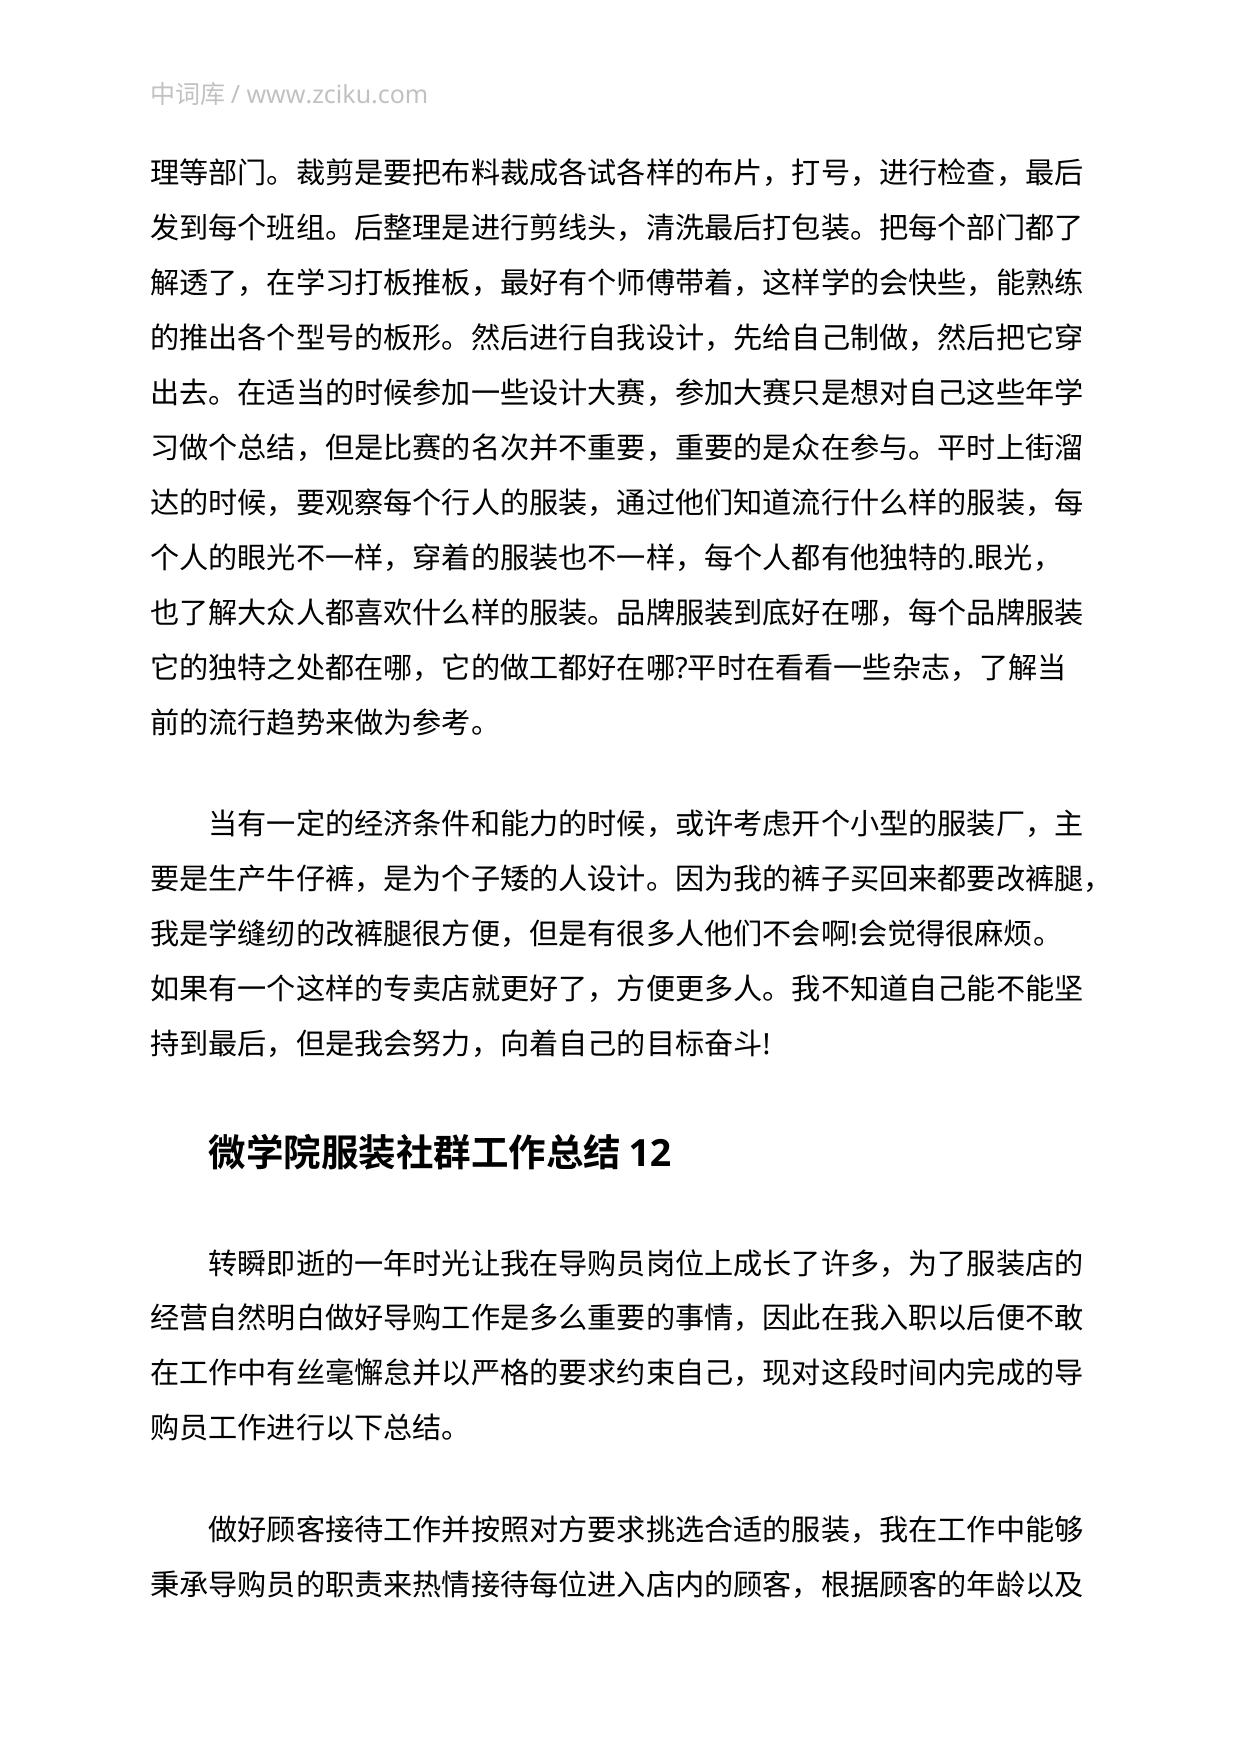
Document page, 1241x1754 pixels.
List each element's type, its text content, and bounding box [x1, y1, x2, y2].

text 转瞬即逝的一年时光让我在导购员岗位上成长了许多，为了服装店的经营自然明白做好导购工作是多么重要的事情，因此在我入职以后便不敢在工作中有丝毫懈怠并以严格的要求约束自己，现对这段时间内完成的导购员工作进行以下总结。 [150, 1240, 1090, 1447]
text 当有一定的经济条件和能力的时候，或许考虑开个小型的服装厂，主要是生产牛仔裤，是为个子矮的人设计。因为我的裤子买回来都要改裤腿，我是学缝纫的改裤腿很方便，但是有很多人他们不会啊!会觉得很麻烦。如果有一个这样的专卖店就更好了，方便更多人。我不知道自己能不能坚持到最后，但是我会努力，向着自己的目标奋斗! [150, 801, 1090, 1063]
text 微学院服装社群工作总结12 [150, 1123, 1090, 1177]
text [150, 150, 1090, 741]
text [150, 1507, 1090, 1604]
